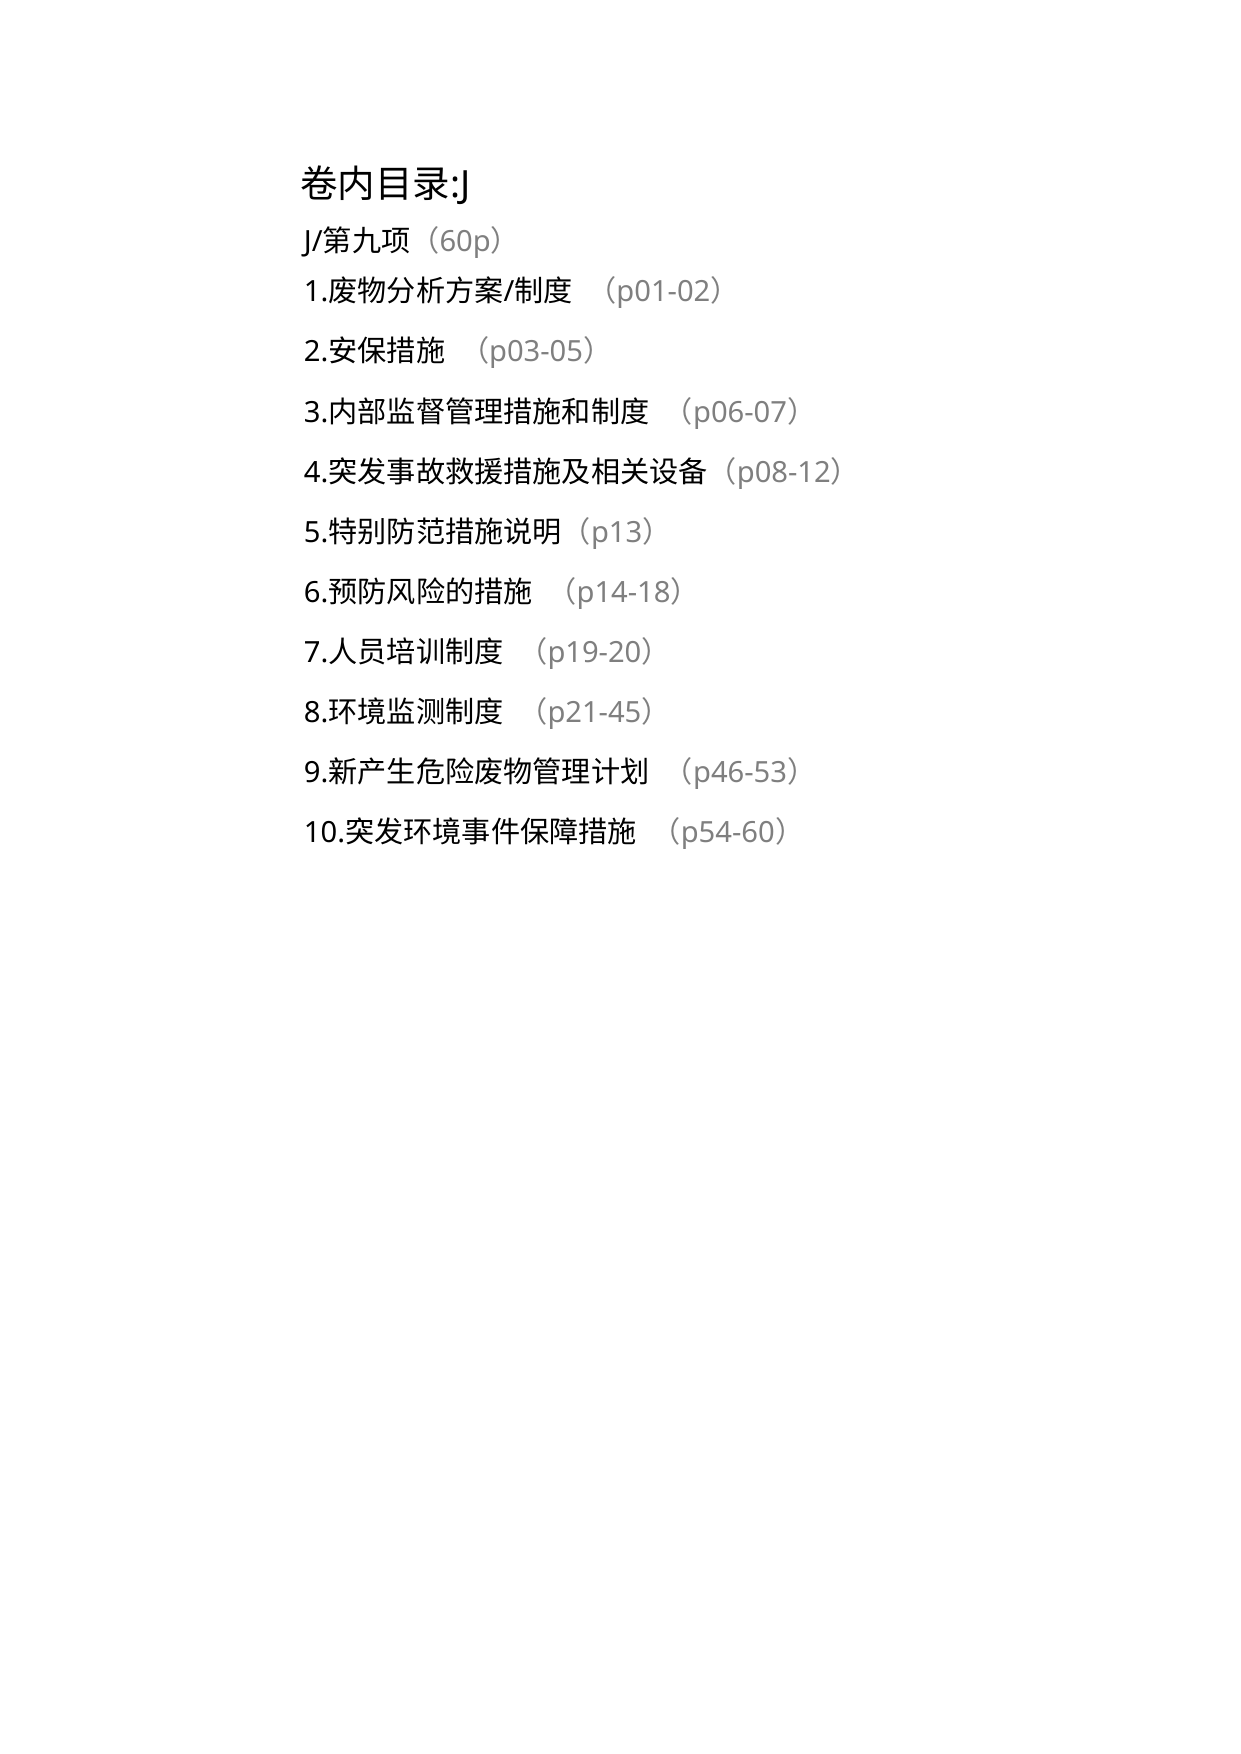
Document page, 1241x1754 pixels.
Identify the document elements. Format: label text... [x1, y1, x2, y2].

text 8.环境监测制度 （p21-45） [304, 698, 701, 728]
text 1.废物分析方案/制度 （p01-02） [304, 277, 771, 308]
text 6.预防风险的措施 （p14-18） [304, 578, 730, 608]
text 3.内部监督管理措施和制度 （p06-07） [304, 398, 892, 428]
text 卷内目录:J [300, 166, 504, 205]
text J/第九项（60p） [304, 227, 552, 258]
text 9.新产生危险废物管理计划 （p46-53） [304, 758, 847, 788]
text 2.安保措施 （p03-05） [304, 337, 642, 368]
text 10.突发环境事件保障措施 （p54-60） [304, 818, 847, 848]
text 7.人员培训制度 （p19-20） [304, 638, 730, 668]
text 5.特别防范措施说明（p13） [304, 518, 892, 548]
text 4.突发事故救援措施及相关设备（p08-12） [304, 458, 892, 488]
